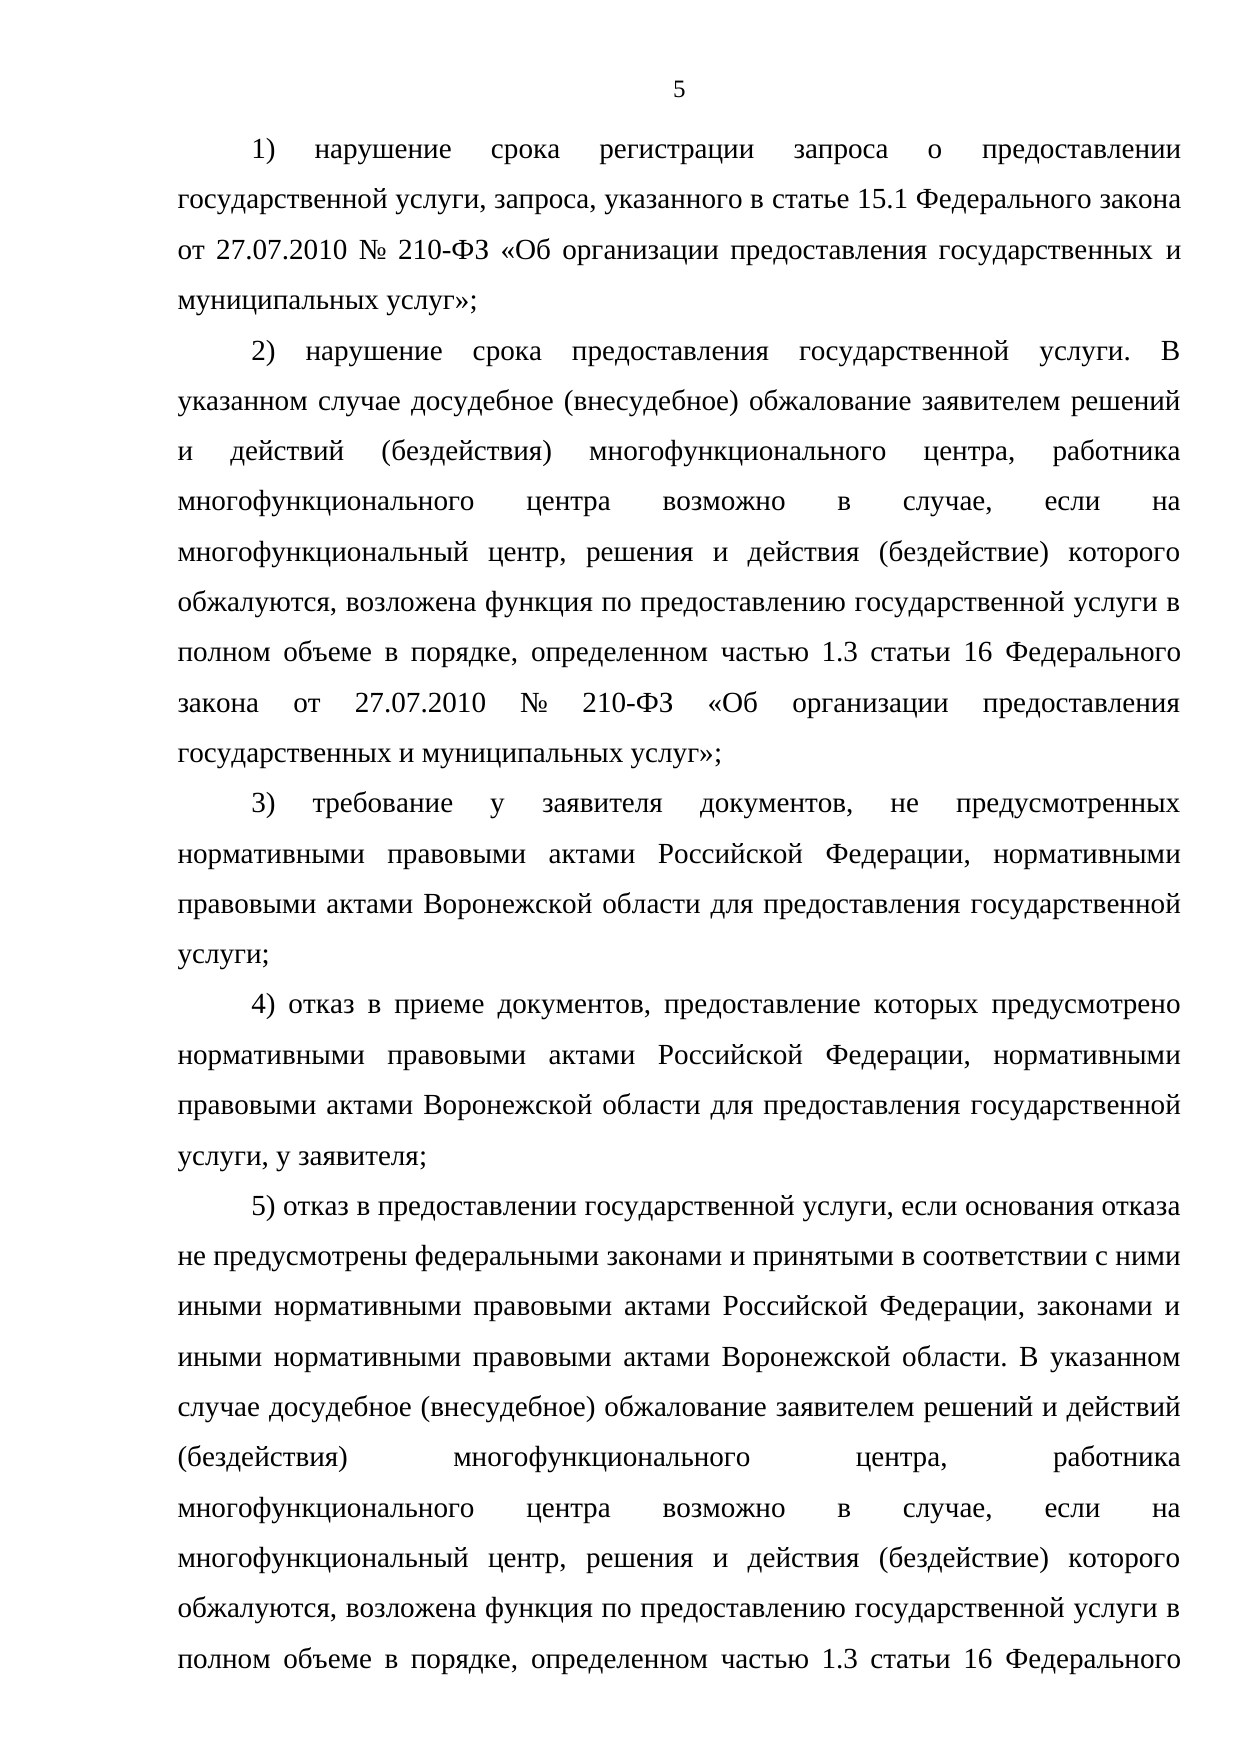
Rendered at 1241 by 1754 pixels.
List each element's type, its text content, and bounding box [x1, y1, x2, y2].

text 1) нарушение срока регистрации запроса о предоставлении государственной услуги, запроса, указанного в статье 15.1 Федерального закона от 27.07.2010 № 210-ФЗ «Об организации предоставления государственных и муниципальных услуг»; [177, 131, 1181, 316]
text 2) нарушение срока предоставления государственной услуги. В указанном случае досудебное (внесудебное) обжалование заявителем решений и действий (бездействия) многофункционального центра, работника многофункционального центра возможно в случае, если на многофункциональный центр, решения и действия (бездействие) которого обжалуются, возложена функция по предоставлению государственной услуги в полном объеме в порядке, определенном частью 1.3 статьи 16 Федерального закона от 27.07.2010 № 210-ФЗ «Об организации предоставления государственных и муниципальных услуг»; [177, 333, 1181, 769]
text 4) отказ в приеме документов, предоставление которых предусмотрено нормативными правовыми актами Российской Федерации, нормативными правовыми актами Воронежской области для предоставления государственной услуги, у заявителя; [177, 987, 1181, 1171]
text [177, 1188, 1181, 1674]
text 3) требование у заявителя документов, не предусмотренных нормативными правовыми актами Российской Федерации, нормативными правовыми актами Воронежской области для предоставления государственной услуги; [177, 785, 1181, 970]
